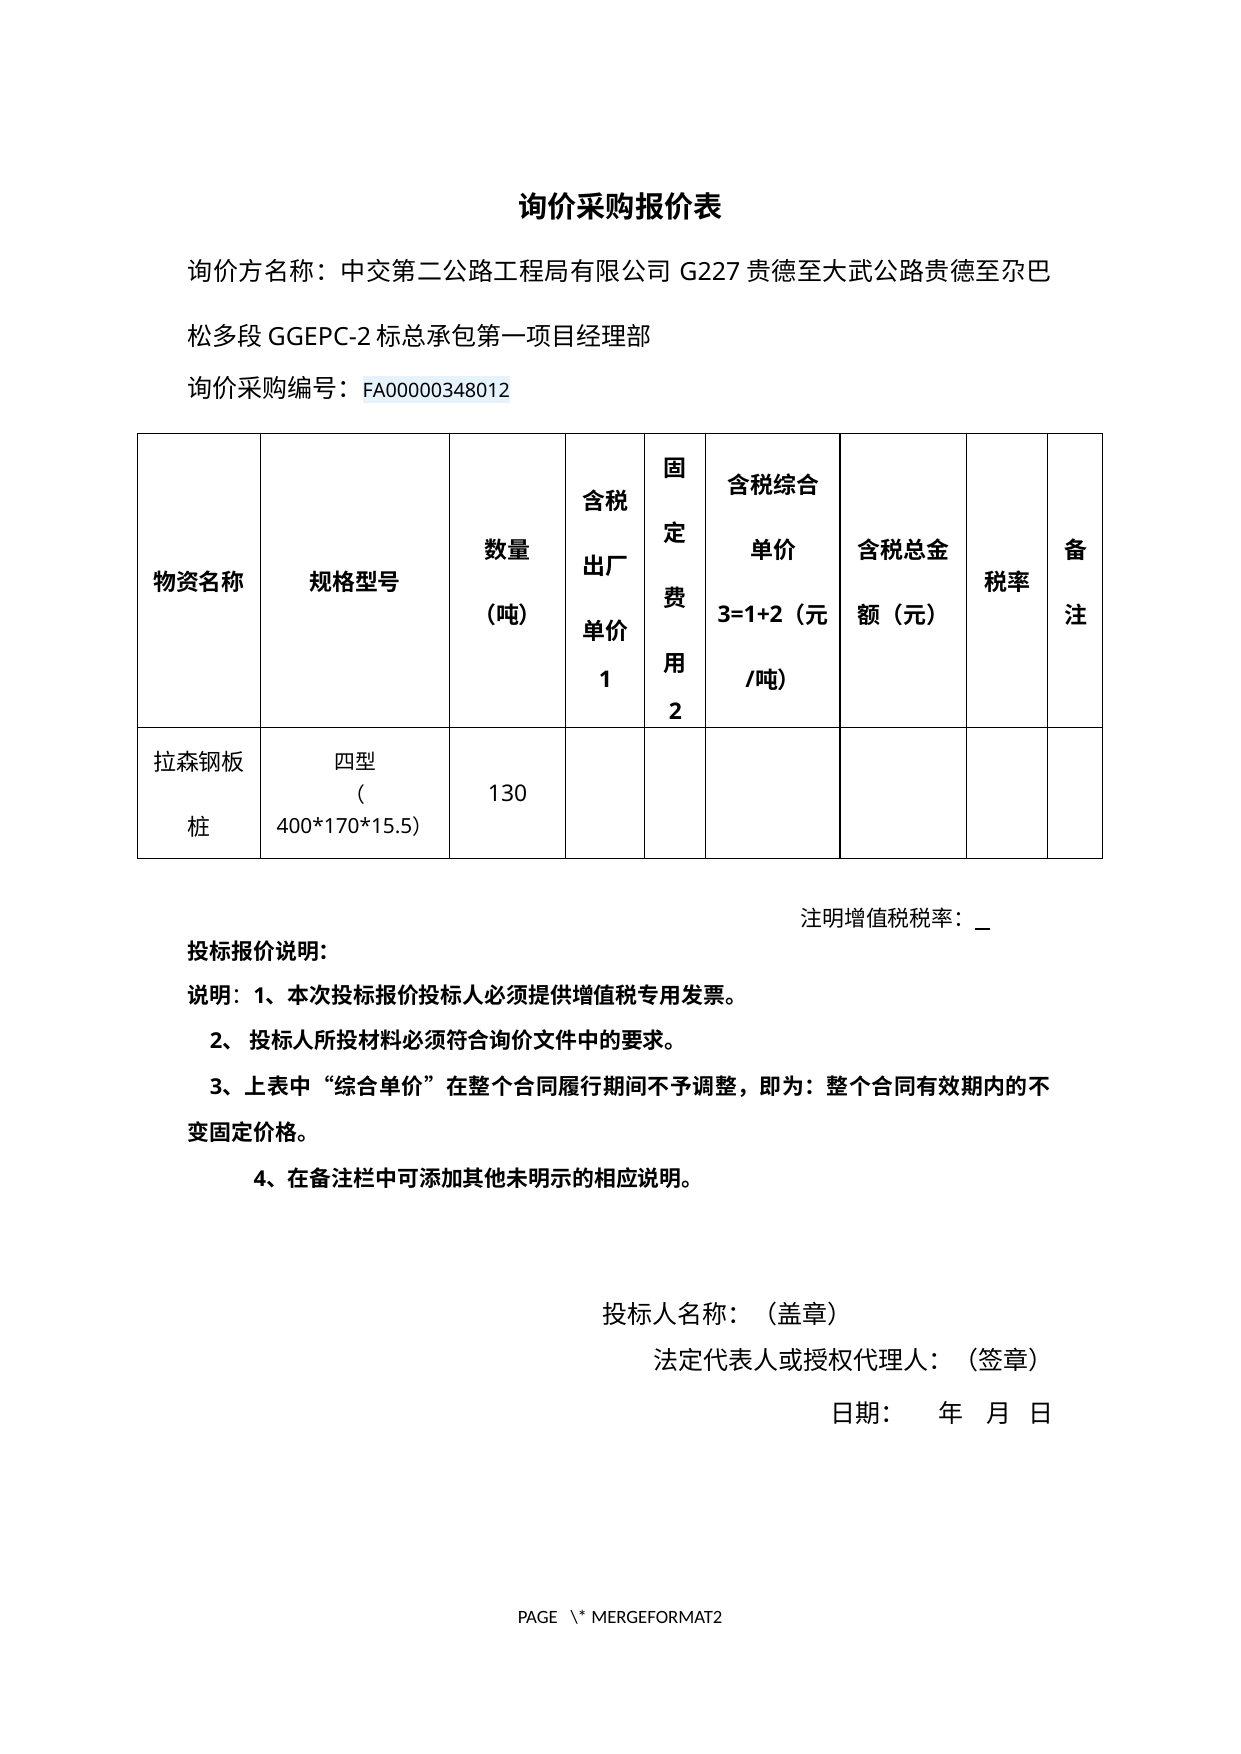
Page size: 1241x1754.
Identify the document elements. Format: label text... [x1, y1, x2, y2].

table_header 固定费用2 [645, 434, 705, 727]
table_cell [566, 728, 644, 858]
text 说明：1、本次投标报价投标人必须提供增值税专用发票。 [187, 966, 1053, 1012]
table_header 含税综合单价3=1+2（元/吨） [706, 434, 839, 727]
table_header 备注 [1048, 434, 1102, 727]
text 法定代表人或授权代理人：（签章） [187, 1333, 1053, 1379]
text 日期： 年 月 日 [187, 1379, 1053, 1444]
text 询价采购报价表 [187, 172, 1053, 237]
text 注明增值税税率： [187, 896, 1053, 934]
list 3、上表中“综合单价”在整个合同履行期间不予调整，即为：整个合同有效期内的不变固定价格。 [187, 1058, 1053, 1150]
table_header 规格型号 [261, 434, 449, 727]
table_header 税率 [967, 434, 1047, 727]
table_cell [645, 728, 705, 858]
table_cell 130 [450, 728, 565, 858]
table_cell 拉森钢板桩 [138, 728, 260, 858]
table_header 物资名称 [138, 434, 260, 727]
table_cell [706, 728, 839, 858]
list 2、 投标人所投材料必须符合询价文件中的要求。 [187, 1012, 1053, 1058]
table_cell 四型（400*170*15.5） [261, 728, 449, 858]
text 询价方名称：中交第二公路工程局有限公司G227贵德至大武公路贵德至尕巴松多段GGEPC-2标总承包第一项目经理部 [187, 237, 1053, 367]
table_cell [967, 728, 1047, 858]
text 询价采购编号：FA00000348012 [187, 367, 1053, 405]
table_header 含税出厂单价1 [566, 434, 644, 727]
table_cell [841, 728, 966, 858]
text 投标人名称：（盖章） [187, 1287, 1053, 1333]
table_cell [1048, 728, 1102, 858]
text 投标报价说明： [187, 934, 1053, 966]
text 4、在备注栏中可添加其他未明示的相应说明。 [187, 1150, 1053, 1196]
table_header 数量（吨） [450, 434, 565, 727]
table_header 含税总金额（元） [841, 434, 966, 727]
